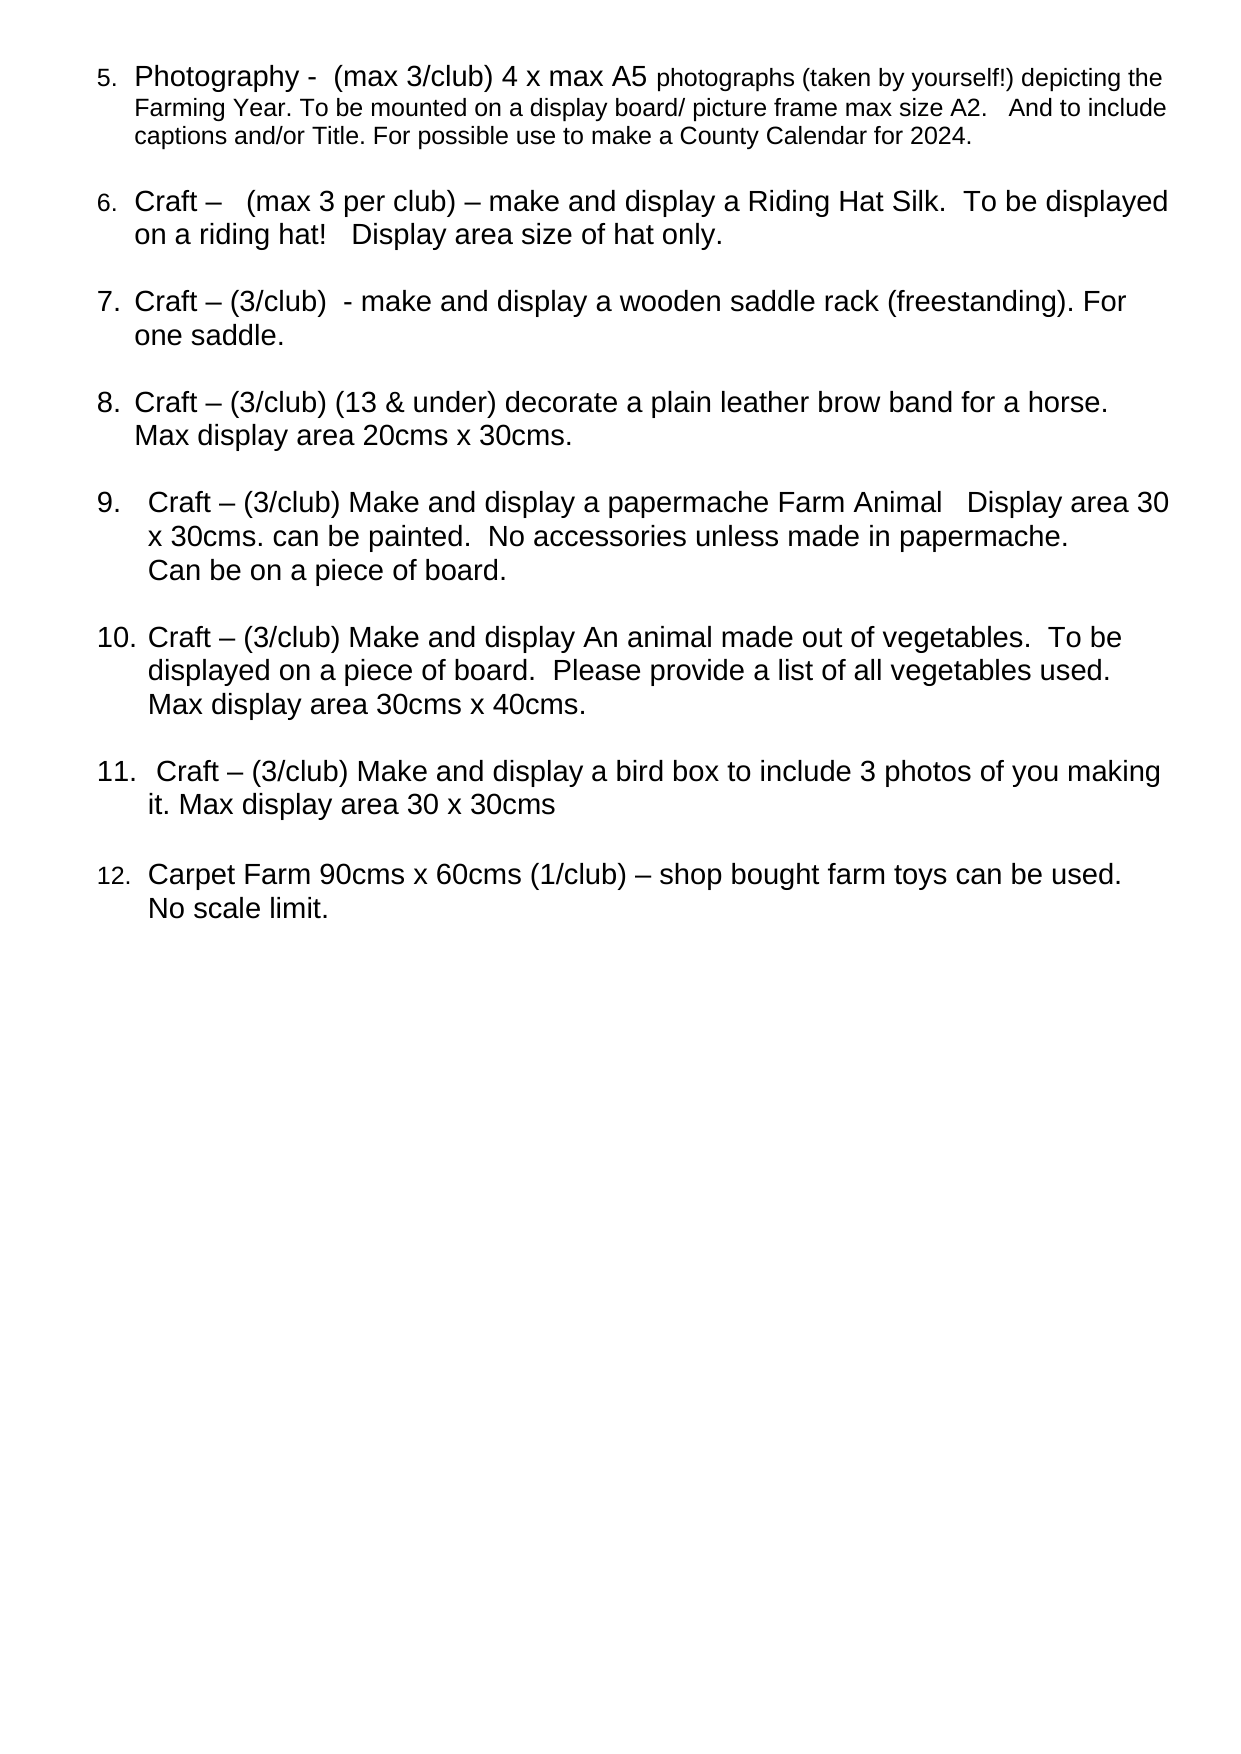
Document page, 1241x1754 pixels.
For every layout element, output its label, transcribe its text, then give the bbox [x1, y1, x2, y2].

list Craft – (3/club) (13 & under) decorate a plain leather brow band for a horse. Max display area 20cms x 30cms. [97, 385, 1181, 452]
list Photography - (max 3/club) 4 x max A5 photographs (taken by yourself!) depicting the Farming Year. To be mounted on a display board/ picture frame max size A2. And to include captions and/or Title. For possible use to make a County Calendar for 2024. [97, 59, 1181, 150]
list Craft – (3/club) - make and display a wooden saddle rack (freestanding). For one saddle. [97, 284, 1181, 351]
list Carpet Farm 90cms x 60cms (1/club) – shop bought farm toys can be used. No scale limit. [97, 857, 1181, 924]
list Craft – (3/club) Make and display An animal made out of vegetables. To be displayed on a piece of board. Please provide a list of all vegetables used. Max display area 30cms x 40cms. [97, 620, 1181, 720]
list Craft – (3/club) Make and display a papermache Farm Animal Display area 30 x 30cms. can be painted. No accessories unless made in papermache. Can be on a piece of board. [97, 486, 1181, 586]
list Craft – (3/club) Make and display a bird box to include 3 photos of you making it. Max display area 30 x 30cms [97, 754, 1181, 821]
list Craft – (max 3 per club) – make and display a Riding Hat Silk. To be displayed on a riding hat! Display area size of hat only. [97, 184, 1181, 251]
